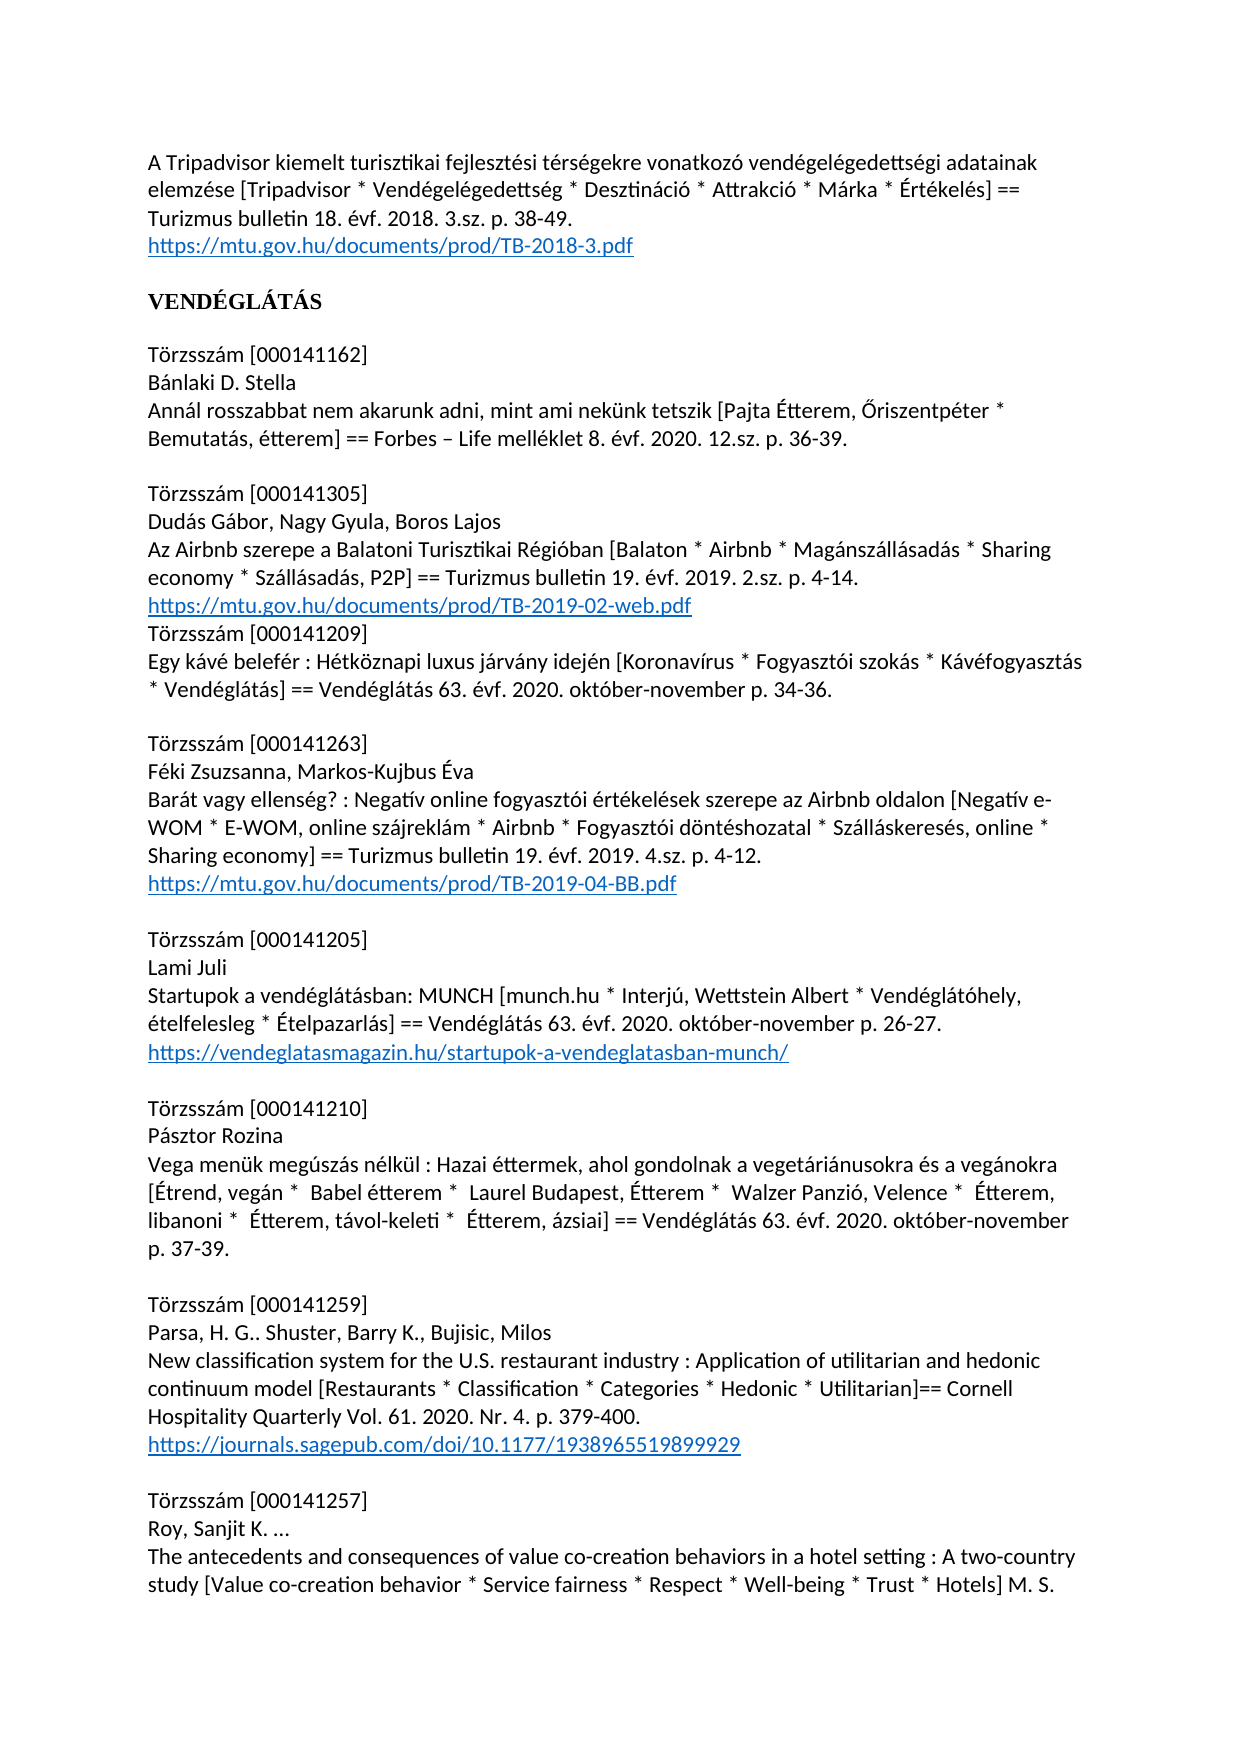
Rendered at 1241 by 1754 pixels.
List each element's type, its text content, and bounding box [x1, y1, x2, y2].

text Barát vagy ellenség? : Negatív online fogyasztói értékelések szerepe az Airbnb oldalon [Negatív e-WOM * E-WOM, online szájreklám * Airbnb * Fogyasztói döntéshozatal * Szálláskeresés, online * Sharing economy] == Turizmus bulletin 19. évf. 2019. 4.sz. p. 4-12. [148, 785, 1093, 869]
text Annál rosszabbat nem akarunk adni, mint ami nekünk tetszik [Pajta Étterem, Őriszentpéter * Bemutatás, étterem] == Forbes – Life melléklet 8. évf. 2020. 12.sz. p. 36-39. [148, 396, 1093, 452]
text Startupok a vendéglátásban: MUNCH [munch.hu * Interjú, Wettstein Albert * Vendéglátóhely, ételfelesleg * Ételpazarlás] == Vendéglátás 63. évf. 2020. október-november p. 26-27. [148, 982, 1093, 1038]
text New classification system for the U.S. restaurant industry : Application of utilitarian and hedonic continuum model [Restaurants * Classification * Categories * Hedonic * Utilitarian]== Cornell Hospitality Quarterly Vol. 61. 2020. Nr. 4. p. 379-400. [148, 1346, 1093, 1430]
text Dudás Gábor, Nagy Gyula, Boros Lajos [148, 507, 1093, 535]
text https://mtu.gov.hu/documents/prod/TB-2019-04-BB.pdf [148, 869, 1093, 897]
text A Tripadvisor kiemelt turisztikai fejlesztési térségekre vonatkozó vendégelégedettségi adatainak elemzése [Tripadvisor * Vendégelégedettség * Desztináció * Attrakció * Márka * Értékelés] == Turizmus bulletin 18. évf. 2018. 3.sz. p. 38-49. [148, 148, 1093, 232]
text https://mtu.gov.hu/documents/prod/TB-2019-02-web.pdf [148, 591, 1093, 619]
text Az Airbnb szerepe a Balatoni Turisztikai Régióban [Balaton * Airbnb * Magánszállásadás * Sharing economy * Szállásadás, P2P] == Turizmus bulletin 19. évf. 2019. 2.sz. p. 4-14. [148, 535, 1093, 591]
text Bánlaki D. Stella [148, 368, 1093, 396]
text Törzsszám [000141210] [148, 1094, 1093, 1122]
text Roy, Sanjit K. … [148, 1514, 1093, 1542]
text Féki Zsuzsanna, Markos-Kujbus Éva [148, 757, 1093, 785]
text https://journals.sagepub.com/doi/10.1177/1938965519899929 [148, 1430, 1093, 1458]
text Pásztor Rozina [148, 1122, 1093, 1150]
text Törzsszám [000141257] [148, 1486, 1093, 1514]
text Lami Juli [148, 953, 1093, 982]
text Törzsszám [000141259] [148, 1290, 1093, 1318]
text Egy kávé belefér : Hétköznapi luxus járvány idején [Koronavírus * Fogyasztói szokás * Kávéfogyasztás * Vendéglátás] == Vendéglátás 63. évf. 2020. október-november p. 34-36. [148, 647, 1093, 703]
text Parsa, H. G.. Shuster, Barry K., Bujisic, Milos [148, 1318, 1093, 1346]
text Törzsszám [000141205] [148, 926, 1093, 953]
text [148, 1542, 1093, 1598]
text VENDÉGLÁTÁS [148, 288, 1093, 314]
text Törzsszám [000141209] [148, 619, 1093, 647]
text Vega menük megúszás nélkül : Hazai éttermek, ahol gondolnak a vegetáriánusokra és a vegánokra [Étrend, vegán * Babel étterem * Laurel Budapest, Étterem * Walzer Panzió, Velence * Étterem, libanoni * Étterem, távol-keleti * Étterem, ázsiai] == Vendéglátás 63. évf. 2020. október-november p. 37-39. [148, 1150, 1093, 1262]
text Törzsszám [000141162] [148, 340, 1093, 368]
text Törzsszám [000141263] [148, 729, 1093, 757]
text https://vendeglatasmagazin.hu/startupok-a-vendeglatasban-munch/ [148, 1038, 1093, 1066]
text Törzsszám [000141305] [148, 479, 1093, 507]
text https://mtu.gov.hu/documents/prod/TB-2018-3.pdf [148, 232, 1093, 260]
